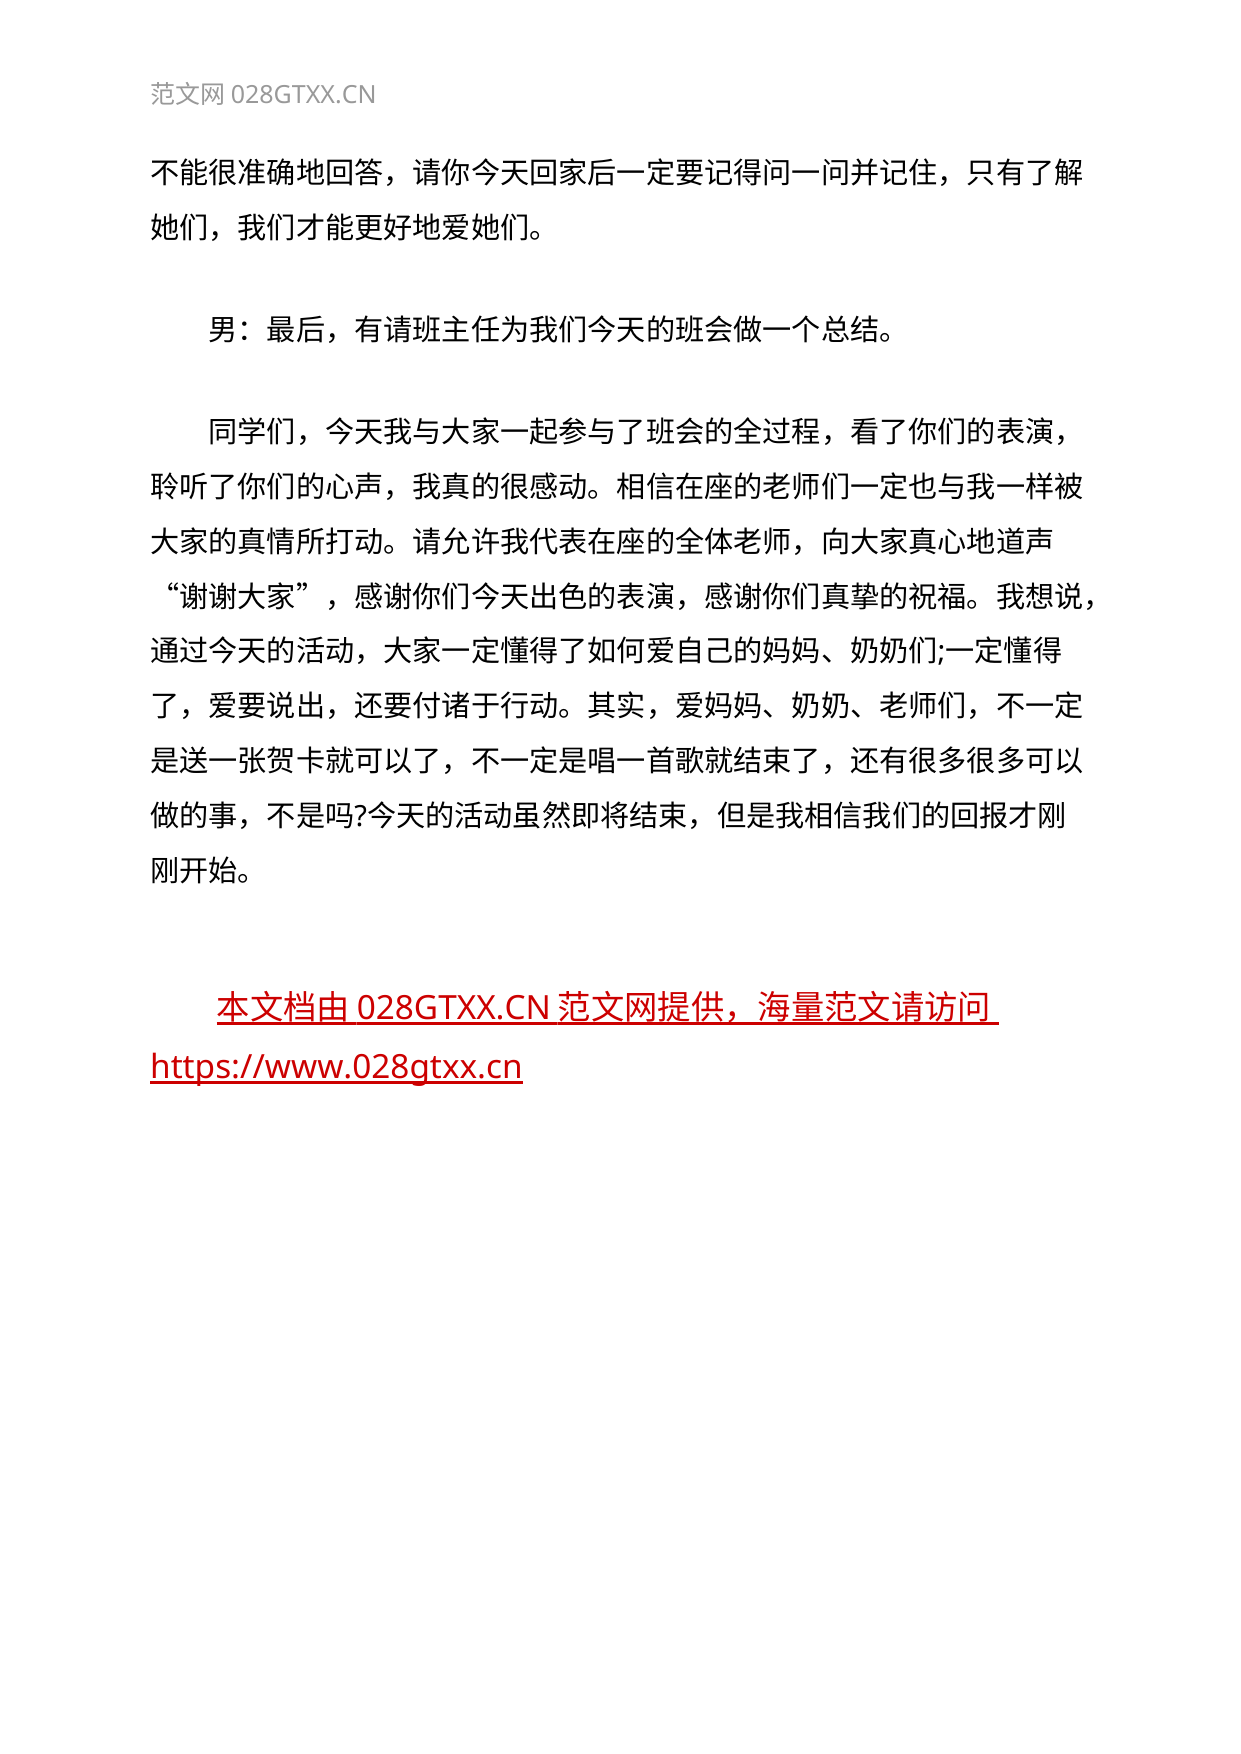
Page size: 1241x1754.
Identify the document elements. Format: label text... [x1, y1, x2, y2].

text 本文档由028GTXX.CN范文网提供，海量范文请访问 https://www.028gtxx.cn [150, 981, 1090, 1088]
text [150, 150, 1090, 247]
text 同学们，今天我与大家一起参与了班会的全过程，看了你们的表演，聆听了你们的心声，我真的很感动。相信在座的老师们一定也与我一样被大家的真情所打动。请允许我代表在座的全体老师，向大家真心地道声“谢谢大家”，感谢你们今天出色的表演，感谢你们真挚的祝福。我想说，通过今天的活动，大家一定懂得了如何爱自己的妈妈、奶奶们;一定懂得了，爱要说出，还要付诸于行动。其实，爱妈妈、奶奶、老师们，不一定是送一张贺卡就可以了，不一定是唱一首歌就结束了，还有很多很多可以做的事，不是吗?今天的活动虽然即将结束，但是我相信我们的回报才刚刚开始。 [150, 408, 1090, 890]
text 男：最后，有请班主任为我们今天的班会做一个总结。 [150, 307, 1090, 349]
